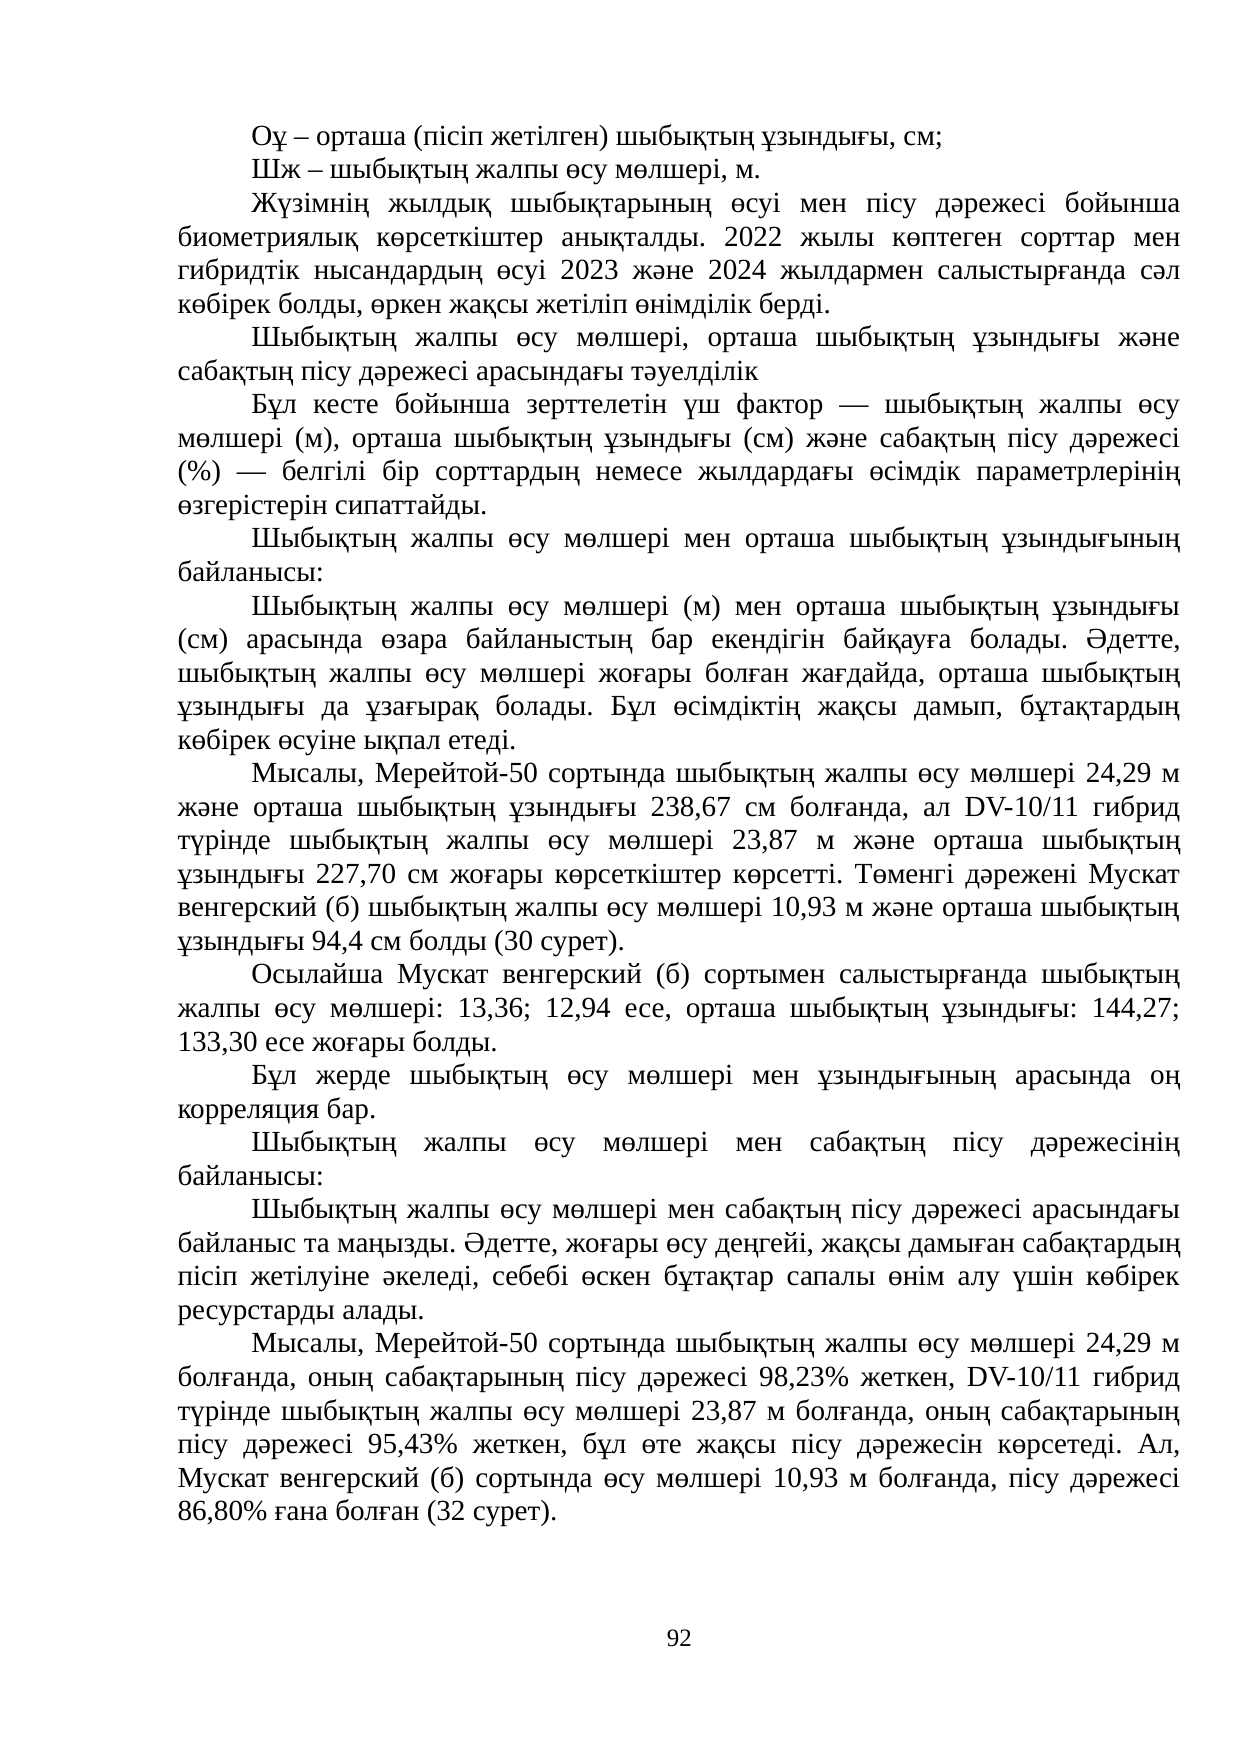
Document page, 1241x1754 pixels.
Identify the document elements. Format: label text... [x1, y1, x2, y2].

text Шыбықтың жалпы өсу мөлшері мен орташа шыбықтың ұзындығының байланысы: [177, 521, 1181, 588]
text Бұл жерде шыбықтың өсу мөлшері мен ұзындығының арасында оң корреляция бар. [177, 1057, 1181, 1124]
text Осылайша Мускат венгерский (б) сортымен салыстырғанда шыбықтың жалпы өсу мөлшері: 13,36; 12,94 есе, орташа шыбықтың ұзындығы: 144,27; 133,30 есе жоғары болды. [177, 957, 1181, 1057]
text Бұл кесте бойынша зерттелетін үш фактор — шыбықтың жалпы өсу мөлшері (м), орташа шыбықтың ұзындығы (см) және сабақтың пісу дәрежесі (%) — белгілі бір сорттардың немесе жылдардағы өсімдік параметрлерінің өзгерістерін сипаттайды. [177, 386, 1181, 521]
text Оұ – орташа (пісіп жетілген) шыбықтың ұзындығы, см; [177, 118, 1181, 152]
text Шж – шыбықтың жалпы өсу мөлшері, м. [177, 152, 1181, 185]
text Мысалы, Мерейтой-50 сортында шыбықтың жалпы өсу мөлшері 24,29 м болғанда, оның сабақтарының пісу дәрежесі 98,23% жеткен, DV-10/11 гибрид түрінде шыбықтың жалпы өсу мөлшері 23,87 м болғанда, оның сабақтарының пісу дәрежесі 95,43% жеткен, бұл өте жақсы пісу дәрежесін көрсетеді. Ал, Мускат венгерский (б) сортында өсу мөлшері 10,93 м болғанда, пісу дәрежесі 86,80% ғана болған (32 сурет). [177, 1326, 1181, 1527]
text Шыбықтың жалпы өсу мөлшері (м) мен орташа шыбықтың ұзындығы (см) арасында өзара байланыстың бар екендігін байқауға болады. Әдетте, шыбықтың жалпы өсу мөлшері жоғары болған жағдайда, орташа шыбықтың ұзындығы да ұзағырақ болады. Бұл өсімдіктің жақсы дамып, бұтақтардың көбірек өсуіне ықпал етеді. [177, 588, 1181, 755]
text Жүзімнің жылдық шыбықтарының өсуі мен пісу дәрежесі бойынша биометриялық көрсеткіштер анықталды. 2022 жылы көптеген сорттар мен гибридтік нысандардың өсуі 2023 және 2024 жылдармен салыстырғанда сәл көбірек болды, өркен жақсы жетіліп өнімділік берді. [177, 185, 1181, 319]
text Шыбықтың жалпы өсу мөлшері мен сабақтың пісу дәрежесінің байланысы: [177, 1124, 1181, 1191]
text Шыбықтың жалпы өсу мөлшері мен сабақтың пісу дәрежесі арасындағы байланыс та маңызды. Әдетте, жоғары өсу деңгейі, жақсы дамыған сабақтардың пісіп жетілуіне әкеледі, себебі өскен бұтақтар сапалы өнім алу үшін көбірек ресурстарды алады. [177, 1191, 1181, 1326]
text Шыбықтың жалпы өсу мөлшері, орташа шыбықтың ұзындығы және сабақтың пісу дәрежесі арасындағы тәуелділік [177, 319, 1181, 386]
text Мысалы, Мерейтой-50 сортында шыбықтың жалпы өсу мөлшері 24,29 м және орташа шыбықтың ұзындығы 238,67 см болғанда, ал DV-10/11 гибрид түрінде шыбықтың жалпы өсу мөлшері 23,87 м және орташа шыбықтың ұзындығы 227,70 см жоғары көрсеткіштер көрсетті. Төменгі дәрежені Мускат венгерский (б) шыбықтың жалпы өсу мөлшері 10,93 м және орташа шыбықтың ұзындығы 94,4 см болды (30 сурет). [177, 755, 1181, 957]
